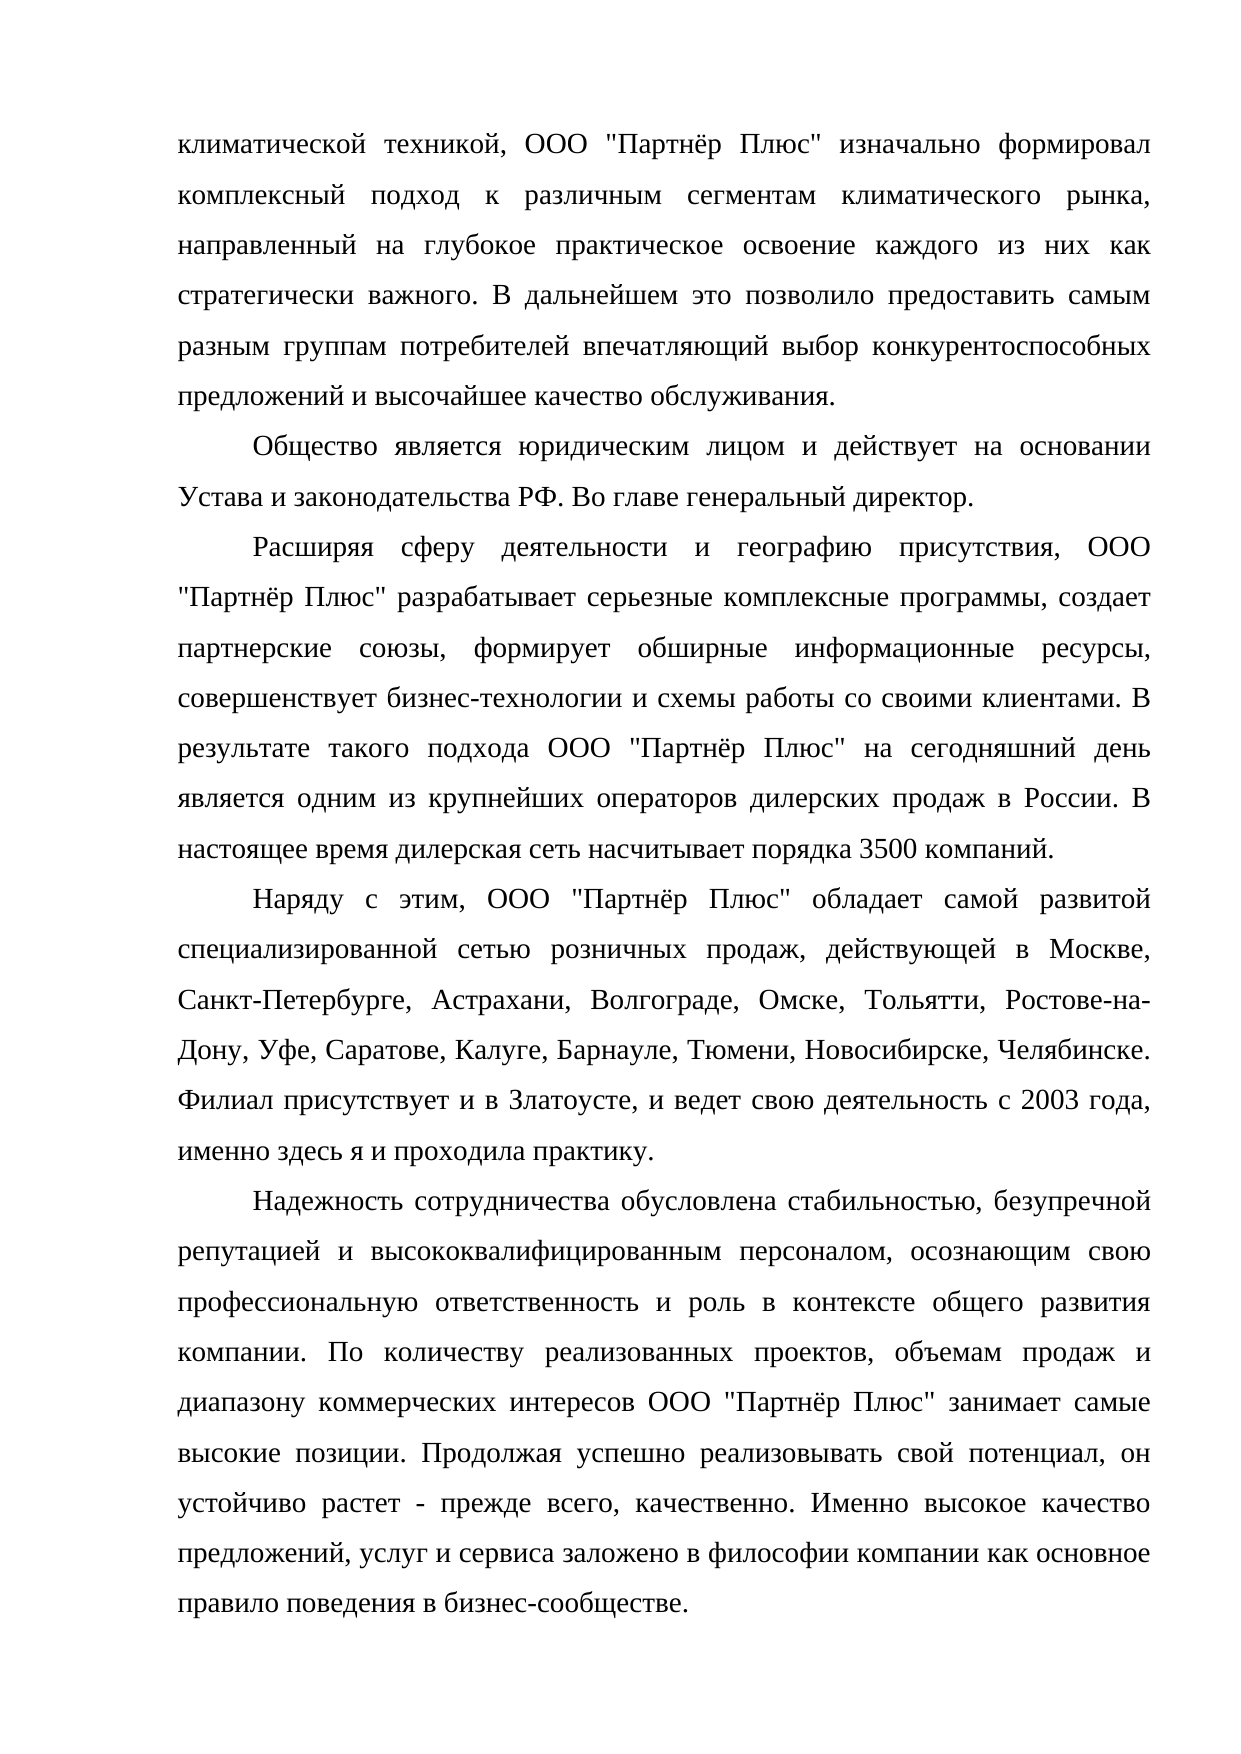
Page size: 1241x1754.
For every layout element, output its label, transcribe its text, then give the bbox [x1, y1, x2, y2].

text Надежность сотрудничества обусловлена стабильностью, безупречной репутацией и высококвалифицированным персоналом, осознающим свою профессиональную ответственность и роль в контексте общего развития компании. По количеству реализованных проектов, объемам продаж и диапазону коммерческих интересов ООО "Партнёр Плюс" занимает самые высокие позиции. Продолжая успешно реализовывать свой потенциал, он устойчиво растет - прежде всего, качественно. Именно высокое качество предложений, услуг и сервиса заложено в философии компании как основное правило поведения в бизнес-сообществе. [177, 1183, 1152, 1619]
text Расширяя сферу деятельности и географию присутствия, ООО "Партнёр Плюс" разрабатывает серьезные комплексные программы, создает партнерские союзы, формирует обширные информационные ресурсы, совершенствует бизнес-технологии и схемы работы со своими клиентами. В результате такого подхода ООО "Партнёр Плюс" на сегодняшний день является одним из крупнейших операторов дилерских продаж в России. В настоящее время дилерская сеть насчитывает порядка 3500 компаний. [177, 529, 1152, 864]
text Общество является юридическим лицом и действует на основании Устава и законодательства РФ. Во главе генеральный директор. [177, 428, 1152, 512]
text Наряду с этим, ООО "Партнёр Плюс" обладает самой развитой специализированной сетью розничных продаж, действующей в Москве, Санкт-Петербурге, Астрахани, Волгограде, Омске, Тольятти, Ростове-на-Дону, Уфе, Саратове, Калуге, Барнауле, Тюмени, Новосибирске, Челябинске. Филиал присутствует и в Златоусте, и ведет свою деятельность с 2003 года, именно здесь я и проходила практику. [177, 881, 1152, 1166]
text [177, 127, 1152, 412]
